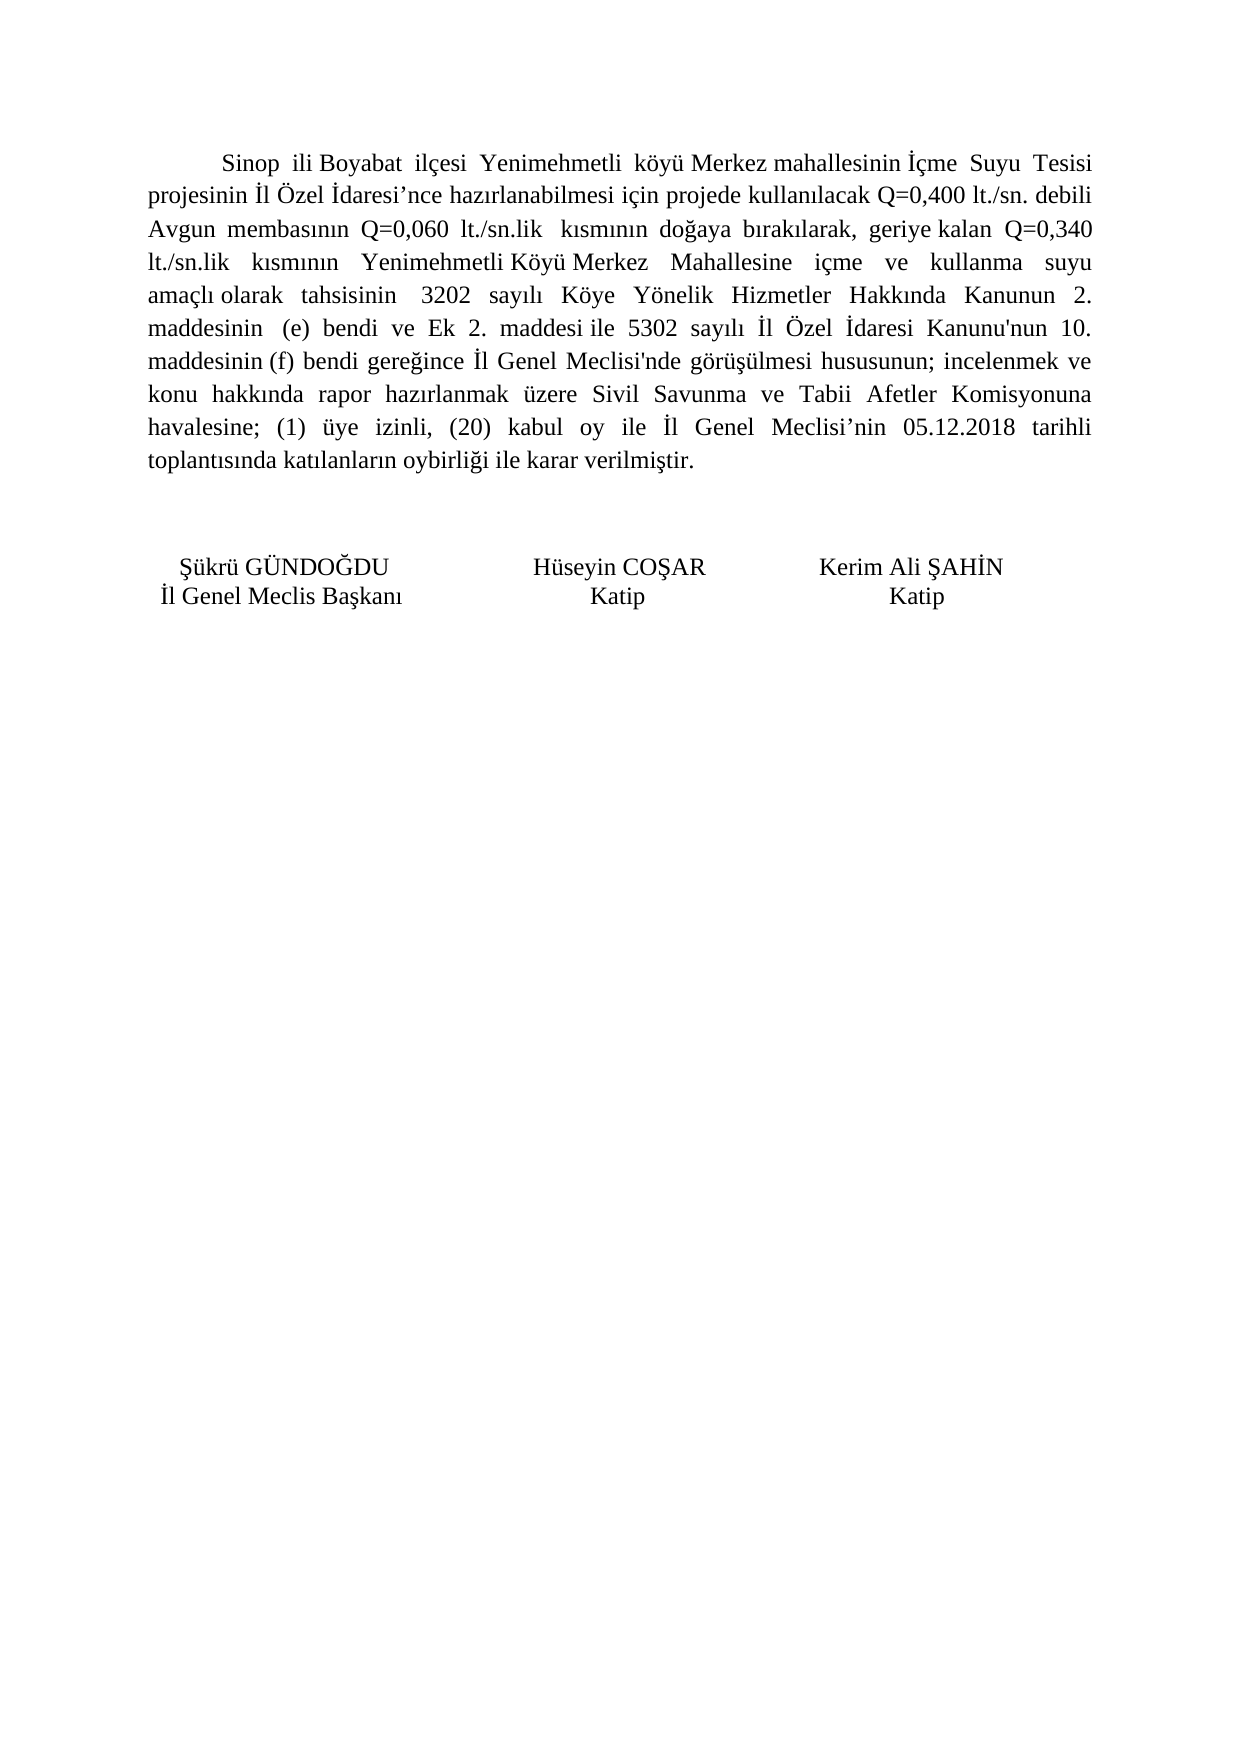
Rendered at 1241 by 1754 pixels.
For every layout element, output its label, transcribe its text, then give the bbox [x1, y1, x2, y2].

text Şükrü GÜNDOĞDU Hüseyin COŞAR Kerim Ali ŞAHİN [148, 552, 1093, 581]
text Sinop ili Boyabat ilçesi Yenimehmetli köyü Merkez mahallesinin İçme Suyu Tesisi projesinin İl Özel İdaresi’nce hazırlanabilmesi için projede kullanılacak Q=0,400 lt./sn. debili Avgun membasının Q=0,060 lt./sn.lik kısmının doğaya bırakılarak, geriye kalan Q=0,340 lt./sn.lik kısmının Yenimehmetli Köyü Merkez Mahallesine içme ve kullanma suyu amaçlı olarak tahsisinin 3202 sayılı Köye Yönelik Hizmetler Hakkında Kanunun 2. maddesinin (e) bendi ve Ek 2. maddesi ile 5302 sayılı İl Özel İdaresi Kanunu'nun 10. maddesinin (f) bendi gereğince İl Genel Meclisi'nde görüşülmesi hususunun; incelenmek ve konu hakkında rapor hazırlanmak üzere Sivil Savunma ve Tabii Afetler Komisyonuna havalesine; (1) üye izinli, (20) kabul oy ile İl Genel Meclisi’nin 05.12.2018 tarihli toplantısında katılanların oybirliği ile karar verilmiştir. [148, 148, 1093, 473]
text İl Genel Meclis Başkanı Katip Katip [148, 581, 1093, 610]
